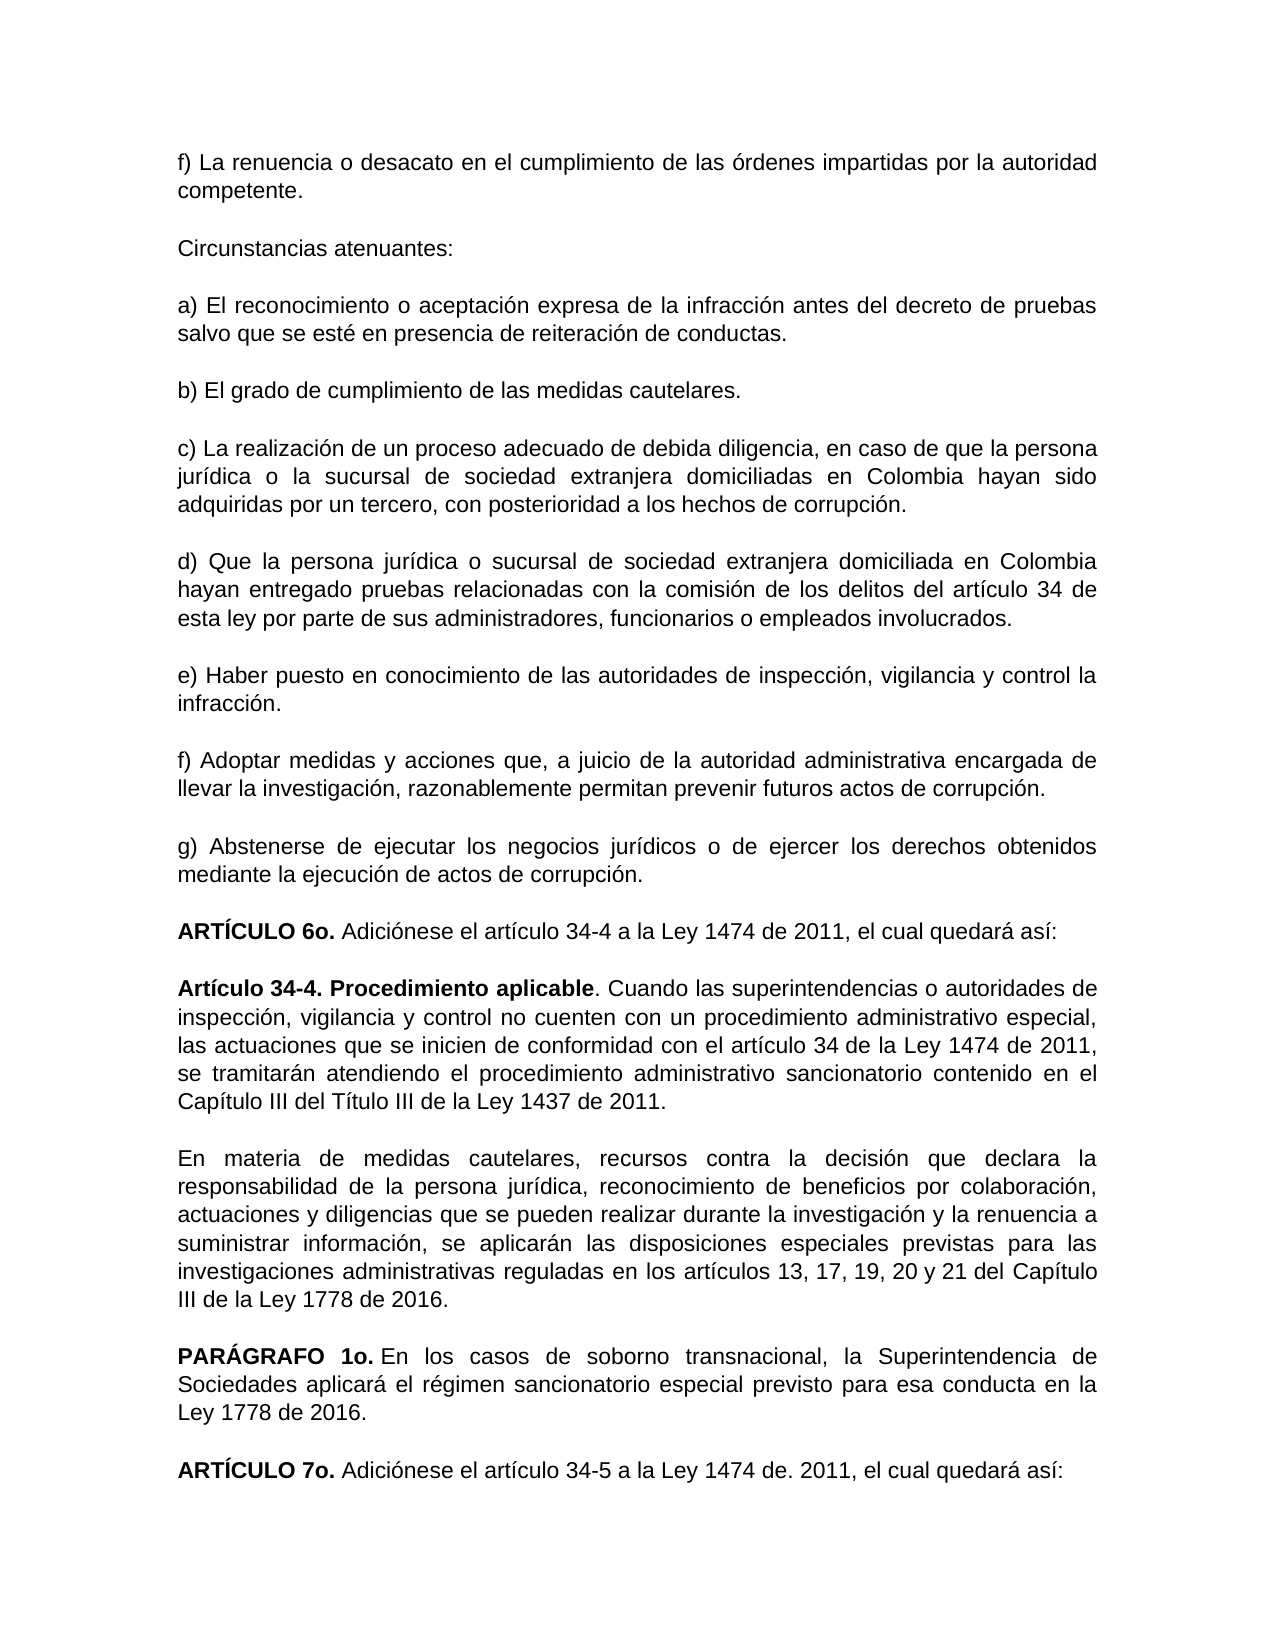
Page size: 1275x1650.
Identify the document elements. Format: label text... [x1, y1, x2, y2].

text ARTÍCULO 7o. Adiciónese el artículo 34-5 a la Ley 1474 de. 2011, el cual quedará así: [177, 1455, 1098, 1483]
text b) El grado de cumplimiento de las medidas cautelares. [177, 376, 1098, 404]
text c) La realización de un proceso adecuado de debida diligencia, en caso de que la persona jurídica o la sucursal de sociedad extranjera domiciliadas en Colombia hayan sido adquiridas por un tercero, con posterioridad a los hechos de corrupción. [177, 433, 1098, 517]
text f) Adoptar medidas y acciones que, a juicio de la autoridad administrativa encargada de llevar la investigación, razonablemente permitan prevenir futuros actos de corrupción. [177, 746, 1098, 802]
text e) Haber puesto en conocimiento de las autoridades de inspección, vigilancia y control la infracción. [177, 660, 1098, 716]
text En materia de medidas cautelares, recursos contra la decisión que declara la responsabilidad de la persona jurídica, reconocimiento de beneficios por colaboración, actuaciones y diligencias que se pueden realizar durante la investigación y la renuencia a suministrar información, se aplicarán las disposiciones especiales previstas para las investigaciones administrativas reguladas en los artículos 13, 17, 19, 20 y 21 del Capítulo III de la Ley 1778 de 2016. [177, 1143, 1098, 1312]
text d) Que la persona jurídica o sucursal de sociedad extranjera domiciliada en Colombia hayan entregado pruebas relacionadas con la comisión de los delitos del artículo 34 de esta ley por parte de sus administradores, funcionarios o empleados involucrados. [177, 547, 1098, 631]
text g) Abstenerse de ejecutar los negocios jurídicos o de ejercer los derechos obtenidos mediante la ejecución de actos de corrupción. [177, 831, 1098, 887]
text ARTÍCULO 6o. Adiciónese el artículo 34-4 a la Ley 1474 de 2011, el cual quedará así: [177, 916, 1098, 944]
text Circunstancias atenuantes: [177, 233, 1098, 261]
text a) El reconocimiento o aceptación expresa de la infracción antes del decreto de pruebas salvo que se esté en presencia de reiteración de conductas. [177, 290, 1098, 347]
text PARÁGRAFO 1o. En los casos de soborno transnacional, la Superintendencia de Sociedades aplicará el régimen sancionatorio especial previsto para esa conducta en la Ley 1778 de 2016. [177, 1341, 1098, 1426]
text f) La renuencia o desacato en el cumplimiento de las órdenes impartidas por la autoridad competente. [177, 148, 1098, 204]
text Artículo 34-4. Procedimiento aplicable. Cuando las superintendencias o autoridades de inspección, vigilancia y control no cuenten con un procedimiento administrativo especial, las actuaciones que se inicien de conformidad con el artículo 34 de la Ley 1474 de 2011, se tramitarán atendiendo el procedimiento administrativo sancionatorio contenido en el Capítulo III del Título III de la Ley 1437 de 2011. [177, 974, 1098, 1114]
